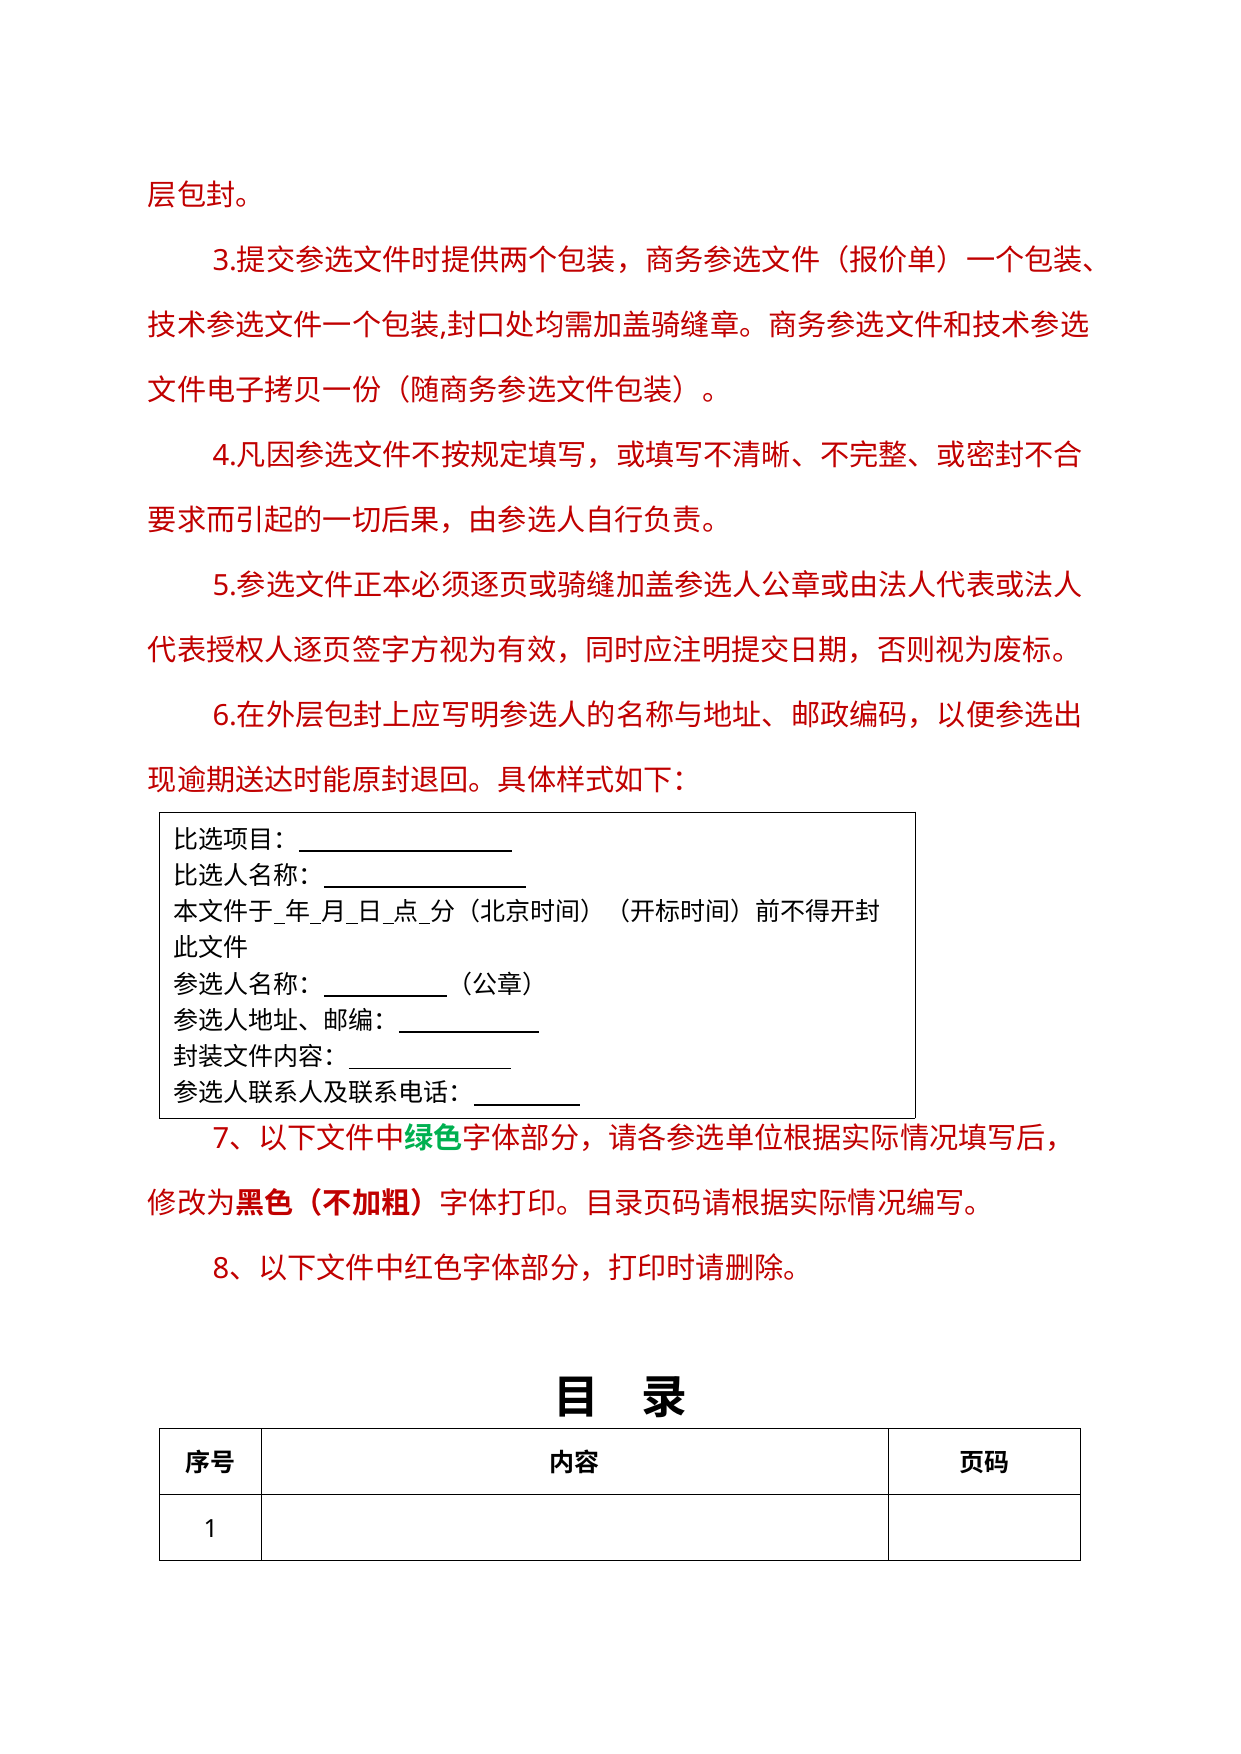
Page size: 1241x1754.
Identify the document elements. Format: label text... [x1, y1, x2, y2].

text 5.参选文件正本必须逐页或骑缝加盖参选人公章或由法人代表或法人代表授权人逐页签字方视为有效，同时应注明提交日期，否则视为废标。 [148, 551, 1092, 681]
table_header 序号 [160, 1429, 261, 1494]
table_cell [889, 1495, 1080, 1560]
table_cell 1 [160, 1495, 261, 1560]
text 4.凡因参选文件不按规定填写，或填写不清晰、不完整、或密封不合要求而引起的一切后果，由参选人自行负责。 [148, 421, 1092, 551]
table_header 内容 [262, 1429, 888, 1494]
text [148, 161, 1092, 226]
text 6.在外层包封上应写明参选人的名称与地址、邮政编码，以便参选出现逾期送达时能原封退回。具体样式如下： [148, 681, 1092, 811]
table_cell [262, 1495, 888, 1560]
text 3.提交参选文件时提供两个包装，商务参选文件（报价单）一个包装、技术参选文件一个包装,封口处均需加盖骑缝章。商务参选文件和技术参选文件电子拷贝一份（随商务参选文件包装）。 [148, 226, 1092, 421]
text 7、以下文件中绿色字体部分，请各参选单位根据实际情况填写后，修改为黑色（不加粗）字体打印。目录页码请根据实际情况编写。 [148, 1103, 1092, 1233]
text 8、以下文件中红色字体部分，打印时请删除。 [148, 1233, 1092, 1298]
table_header 页码 [889, 1429, 1080, 1494]
text 目 录 [148, 1363, 1092, 1428]
